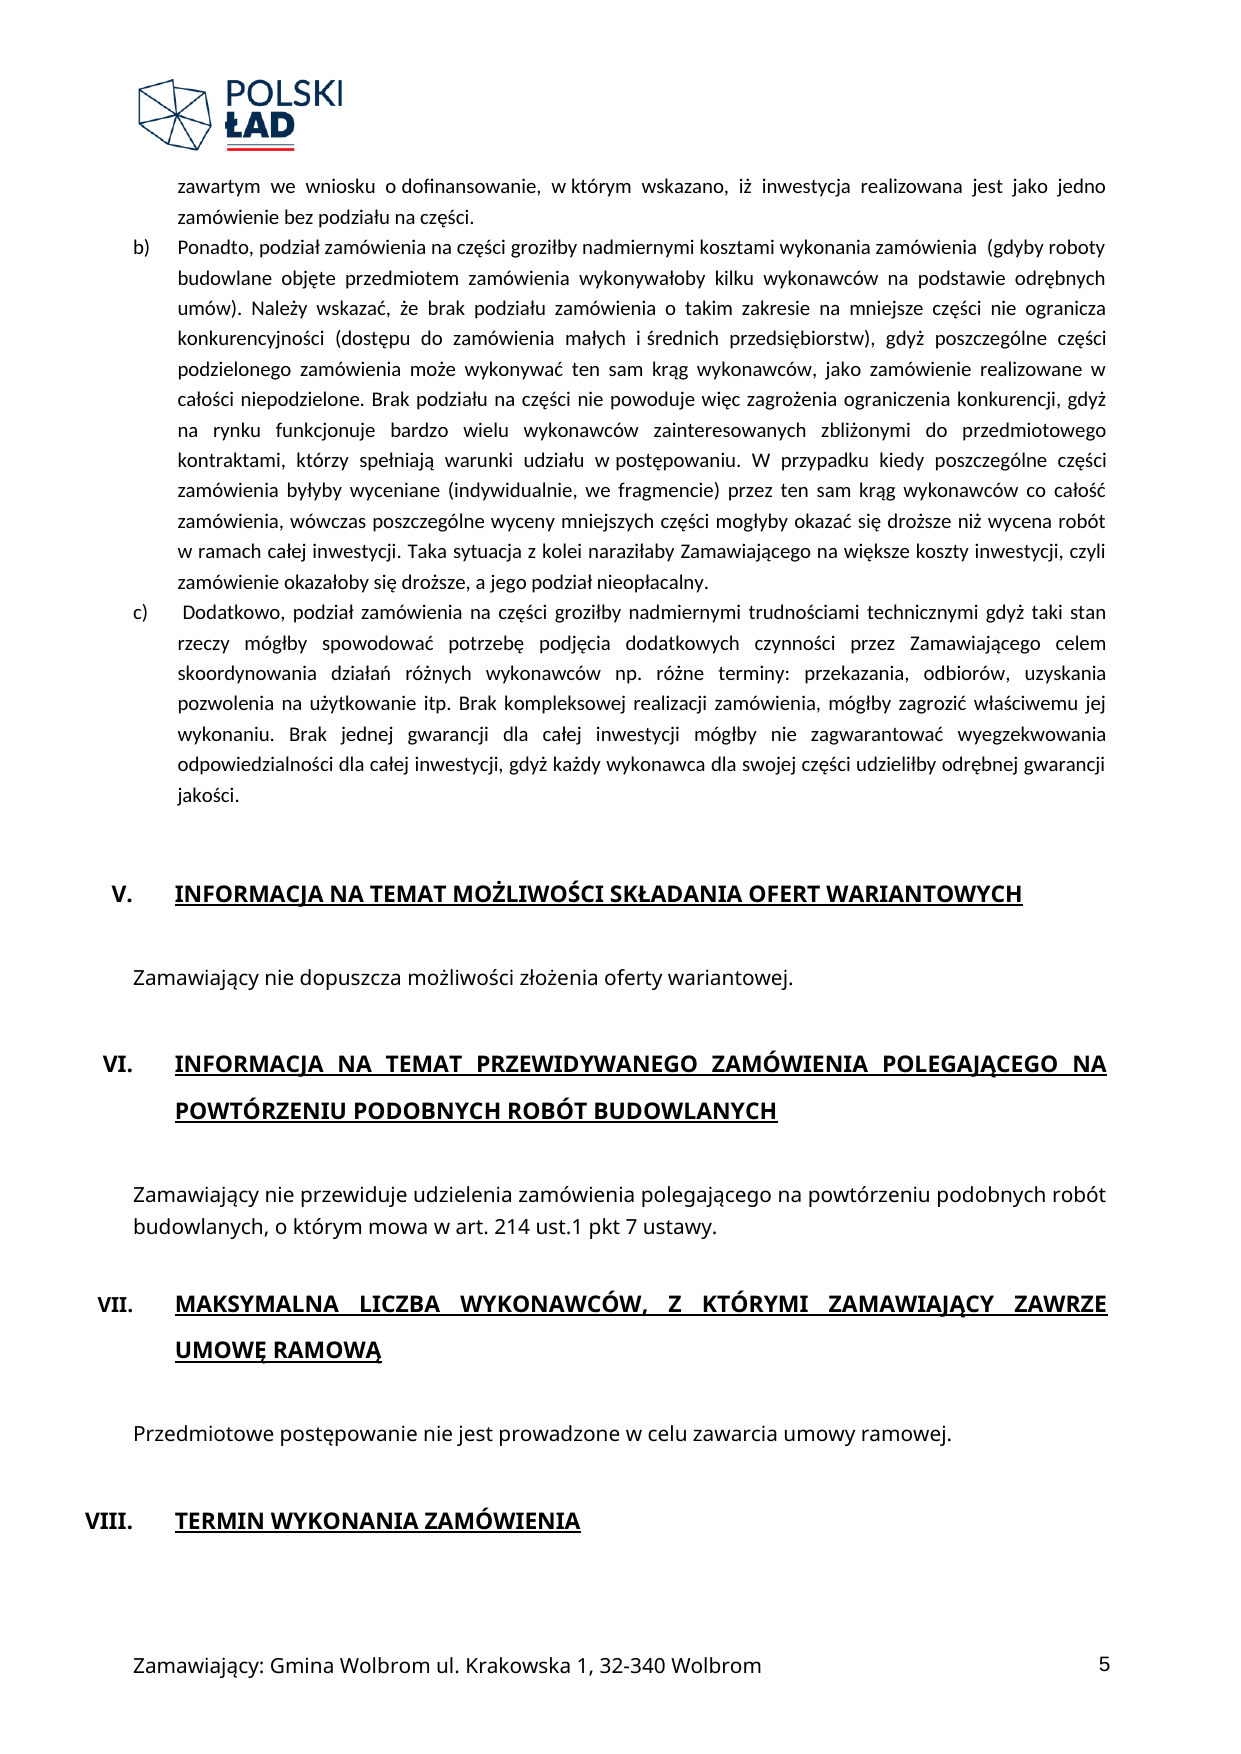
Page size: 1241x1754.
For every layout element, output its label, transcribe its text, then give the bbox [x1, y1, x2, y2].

text Zamawiający nie dopuszcza możliwości złożenia oferty wariantowej. [133, 963, 1107, 991]
list TERMIN WYKONANIA ZAMÓWIENIA [133, 1505, 1107, 1536]
list Dodatkowo, podział zamówienia na części groziłby nadmiernymi trudnościami technicznymi gdyż taki stan rzeczy mógłby spowodować potrzebę podjęcia dodatkowych czynności przez Zamawiającego celem skoordynowania działań różnych wykonawców np. różne terminy: przekazania, odbiorów, uzyskania pozwolenia na użytkowanie itp. Brak kompleksowej realizacji zamówienia, mógłby zagrozić właściwemu jej wykonaniu. Brak jednej gwarancji dla całej inwestycji mógłby nie zagwarantować wyegzekwowania odpowiedzialności dla całej inwestycji, gdyż każdy wykonawca dla swojej części udzieliłby odrębnej gwarancji jakości. [133, 599, 1107, 807]
list MAKSYMALNA LICZBA WYKONAWCÓW, Z KTÓRYMI ZAMAWIAJĄCY ZAWRZE UMOWĘ RAMOWĄ [133, 1288, 1107, 1366]
text Przedmiotowe postępowanie nie jest prowadzone w celu zawarcia umowy ramowej. [133, 1419, 1107, 1448]
list INFORMACJA NA TEMAT PRZEWIDYWANEGO ZAMÓWIENIA POLEGAJĄCEGO NA POWTÓRZENIU PODOBNYCH ROBÓT BUDOWLANYCH [133, 1048, 1107, 1126]
list INFORMACJA NA TEMAT MOŻLIWOŚCI SKŁADANIA OFERT WARIANTOWYCH [133, 877, 1107, 909]
text Zamawiający nie przewiduje udzielenia zamówienia polegającego na powtórzeniu podobnych robót budowlanych, o którym mowa w art. 214 ust.1 pkt 7 ustawy. [133, 1180, 1107, 1241]
list Ponadto, podział zamówienia na części groziłby nadmiernymi kosztami wykonania zamówienia (gdyby roboty budowlane objęte przedmiotem zamówienia wykonywałoby kilku wykonawców na podstawie odrębnych umów). Należy wskazać, że brak podziału zamówienia o takim zakresie na mniejsze części nie ogranicza konkurencyjności (dostępu do zamówienia małych i średnich przedsiębiorstw), gdyż poszczególne części podzielonego zamówienia może wykonywać ten sam krąg wykonawców, jako zamówienie realizowane w całości niepodzielone. Brak podziału na części nie powoduje więc zagrożenia ograniczenia konkurencji, gdyż na rynku funkcjonuje bardzo wielu wykonawców zainteresowanych zbliżonymi do przedmiotowego kontraktami, którzy spełniają warunki udziału w postępowaniu. W przypadku kiedy poszczególne części zamówienia byłyby wyceniane (indywidualnie, we fragmencie) przez ten sam krąg wykonawców co całość zamówienia, wówczas poszczególne wyceny mniejszych części mogłyby okazać się droższe niż wycena robót w ramach całej inwestycji. Taka sytuacja z kolei naraziłaby Zamawiającego na większe koszty inwestycji, czyli zamówienie okazałoby się droższe, a jego podział nieopłacalny. [133, 234, 1107, 594]
picture [138, 79, 342, 151]
